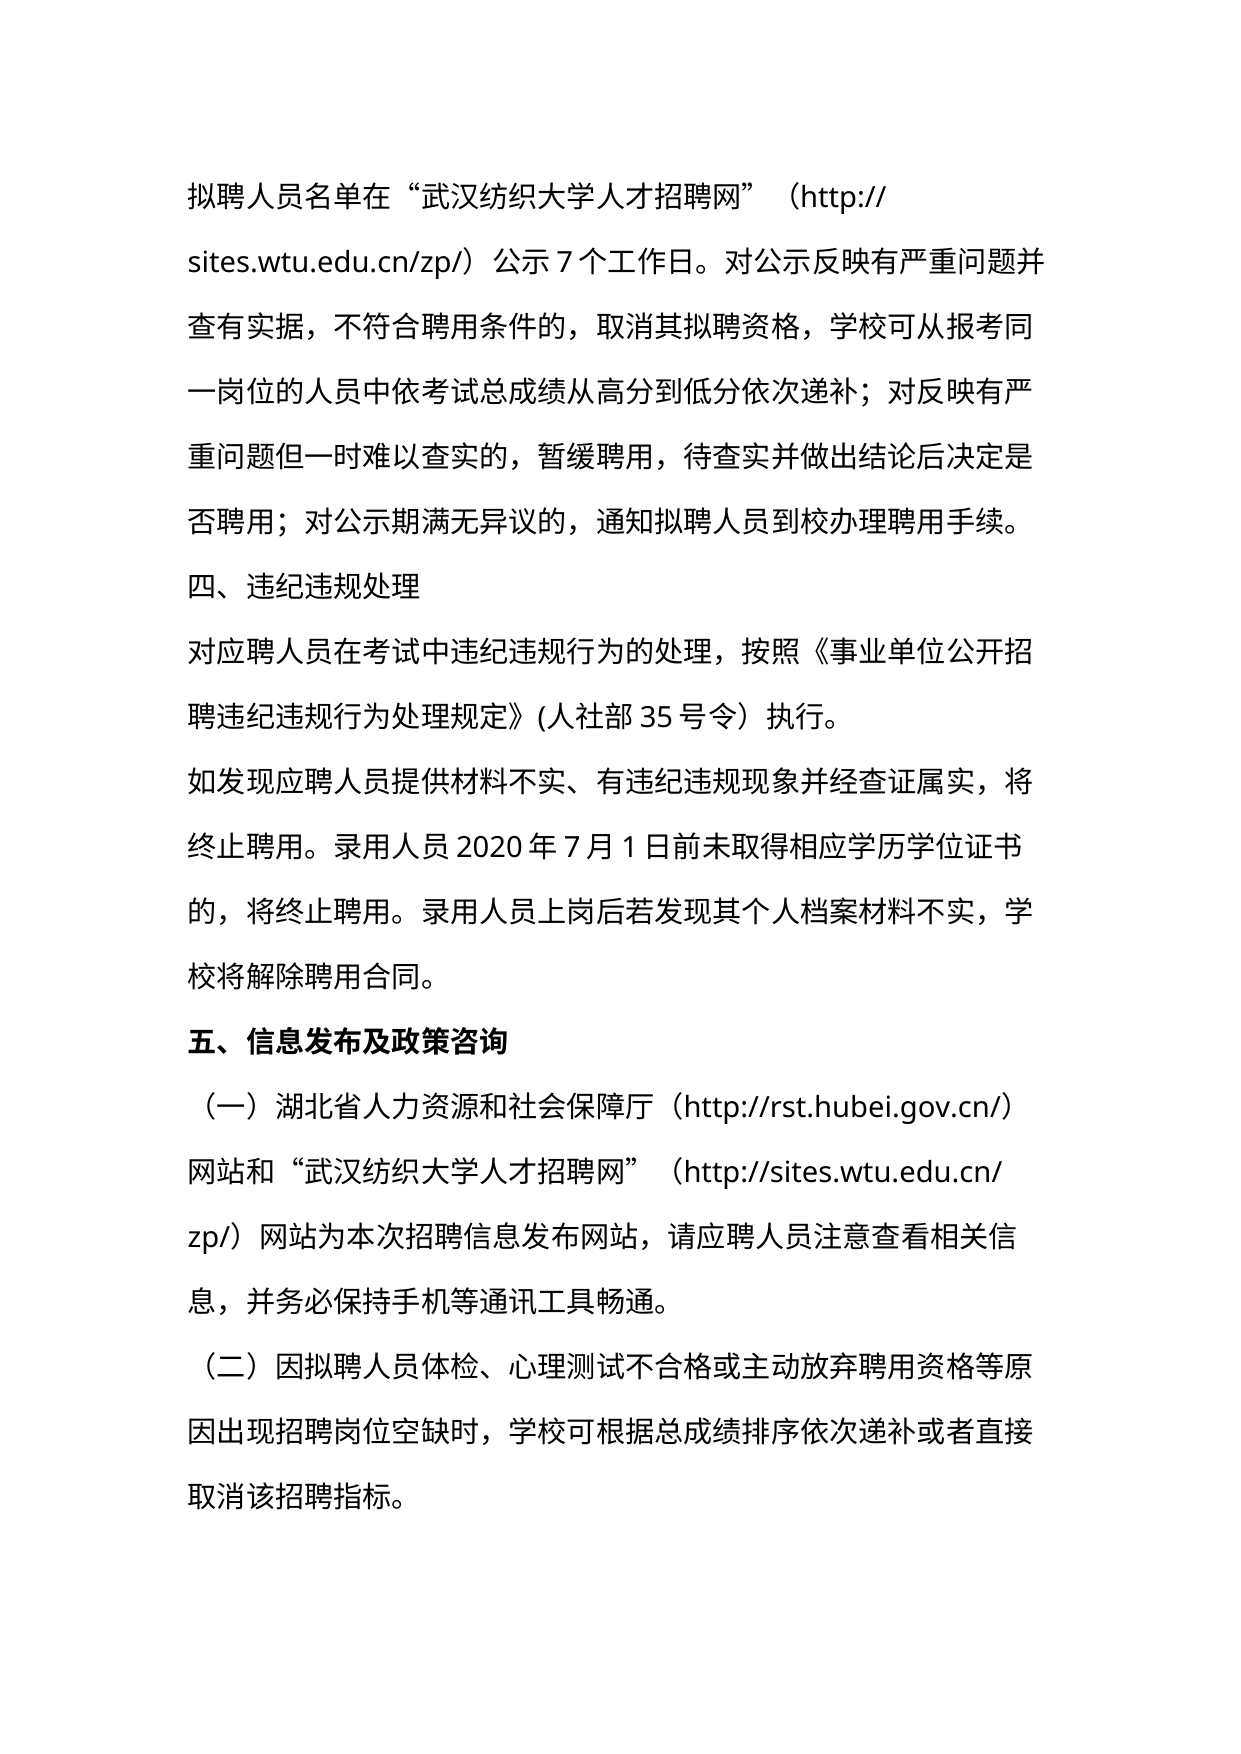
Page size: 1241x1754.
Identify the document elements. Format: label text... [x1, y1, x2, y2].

text （二）因拟聘人员体检、心理测试不合格或主动放弃聘用资格等原因出现招聘岗位空缺时，学校可根据总成绩排序依次递补或者直接取消该招聘指标。 [187, 1332, 1053, 1527]
text 如发现应聘人员提供材料不实、有违纪违规现象并经查证属实，将终止聘用。录用人员2020年7月1日前未取得相应学历学位证书的，将终止聘用。录用人员上岗后若发现其个人档案材料不实，学校将解除聘用合同。 [187, 747, 1053, 1007]
text 五、信息发布及政策咨询 [187, 1007, 1053, 1072]
text 对应聘人员在考试中违纪违规行为的处理，按照《事业单位公开招聘违纪违规行为处理规定》(人社部35号令）执行。 [187, 617, 1053, 747]
text （一）湖北省人力资源和社会保障厅（http://rst.hubei.gov.cn/）网站和“武汉纺织大学人才招聘网”（http://sites.wtu.edu.cn/zp/）网站为本次招聘信息发布网站，请应聘人员注意查看相关信息，并务必保持手机等通讯工具畅通。 [187, 1072, 1053, 1332]
text 四、违纪违规处理 [187, 552, 1053, 617]
text 拟聘人员名单在“武汉纺织大学人才招聘网”（http://sites.wtu.edu.cn/zp/）公示7个工作日。对公示反映有严重问题并查有实据，不符合聘用条件的，取消其拟聘资格，学校可从报考同一岗位的人员中依考试总成绩从高分到低分依次递补；对反映有严重问题但一时难以查实的，暂缓聘用，待查实并做出结论后决定是否聘用；对公示期满无异议的，通知拟聘人员到校办理聘用手续。 [187, 162, 1053, 552]
